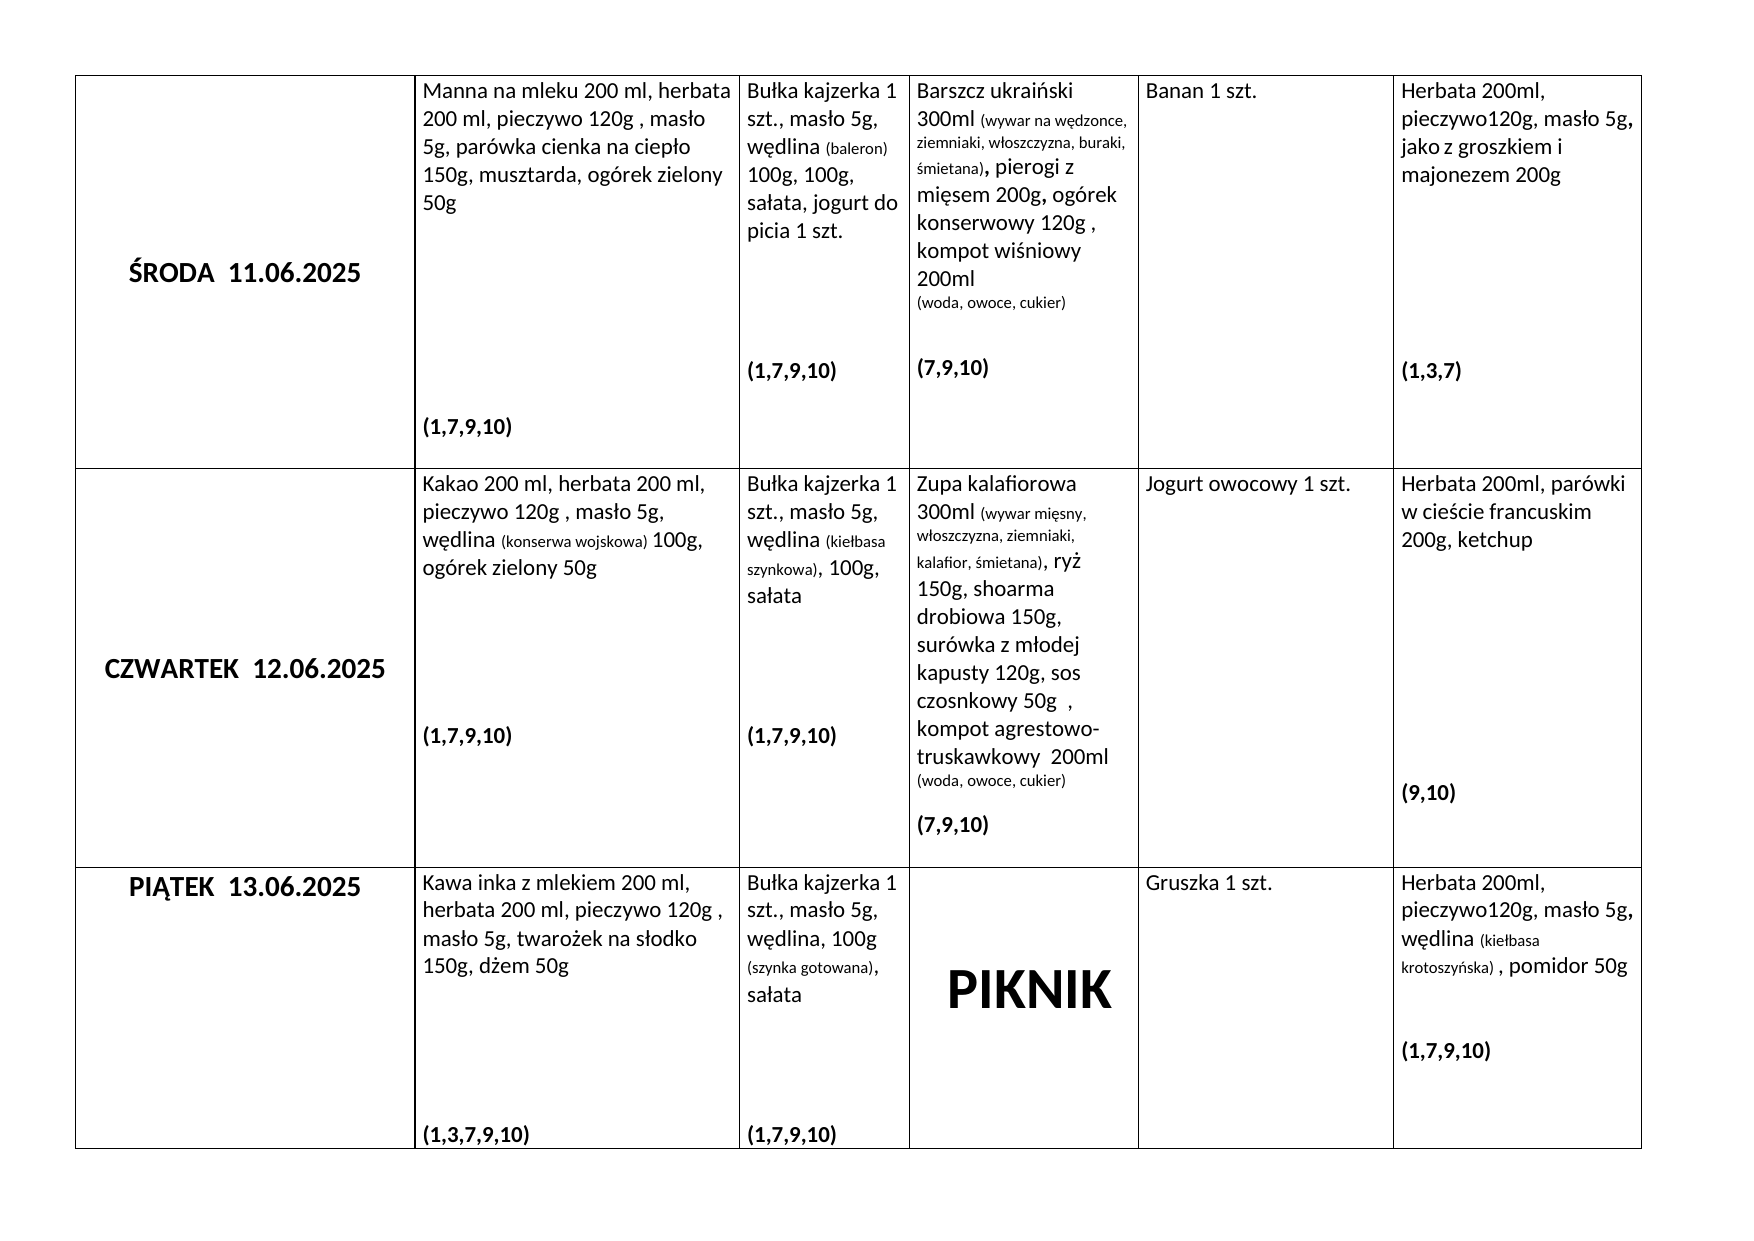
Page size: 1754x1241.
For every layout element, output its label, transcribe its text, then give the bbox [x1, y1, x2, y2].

table_cell Zupa kalafiorowa 300ml (wywar mięsny, włoszczyzna, ziemniaki, kalafior, śmietana), ryż 150g, shoarma drobiowa 150g, surówka z młodej kapusty 120g, sos czosnkowy 50g , kompot agrestowo-truskawkowy 200ml (woda, owoce, cukier) (7,9,10) [910, 469, 1138, 867]
table_cell Jogurt owocowy 1 szt. [1139, 469, 1393, 867]
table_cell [416, 868, 739, 1148]
table_cell Herbata 200ml, pieczywo120g, masło 5g, jako z groszkiem i majonezem 200g (1,3,7) [1394, 76, 1641, 468]
table_cell Barszcz ukraiński 300ml (wywar na wędzonce, ziemniaki, włoszczyzna, buraki, śmietana), pierogi z mięsem 200g, ogórek konserwowy 120g , kompot wiśniowy 200ml (woda, owoce, cukier) (7,9,10) [910, 76, 1138, 468]
table_cell Bułka kajzerka 1 szt., masło 5g, wędlina (kiełbasa szynkowa), 100g, sałata (1,7,9,10) [740, 469, 909, 867]
table_cell PIKNIK [910, 868, 1138, 1148]
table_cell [740, 868, 909, 1148]
table_cell Manna na mleku 200 ml, herbata 200 ml, pieczywo 120g , masło 5g, parówka cienka na ciepło 150g, musztarda, ogórek zielony 50g (1,7,9,10) [416, 76, 739, 468]
table_cell Bułka kajzerka 1 szt., masło 5g, wędlina (baleron) 100g, 100g, sałata, jogurt do picia 1 szt. (1,7,9,10) [740, 76, 909, 468]
table_cell PIĄTEK 13.06.2025 [76, 868, 414, 1148]
table_cell ŚRODA 11.06.2025 [76, 76, 414, 468]
table_cell Banan 1 szt. [1139, 76, 1393, 468]
table_cell Herbata 200ml, parówki w cieście francuskim 200g, ketchup (9,10) [1394, 469, 1641, 867]
table_cell CZWARTEK 12.06.2025 [76, 469, 414, 867]
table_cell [1394, 868, 1641, 1148]
table_cell Kakao 200 ml, herbata 200 ml, pieczywo 120g , masło 5g, wędlina (konserwa wojskowa) 100g, ogórek zielony 50g (1,7,9,10) [416, 469, 739, 867]
table_cell Gruszka 1 szt. [1139, 868, 1393, 1148]
